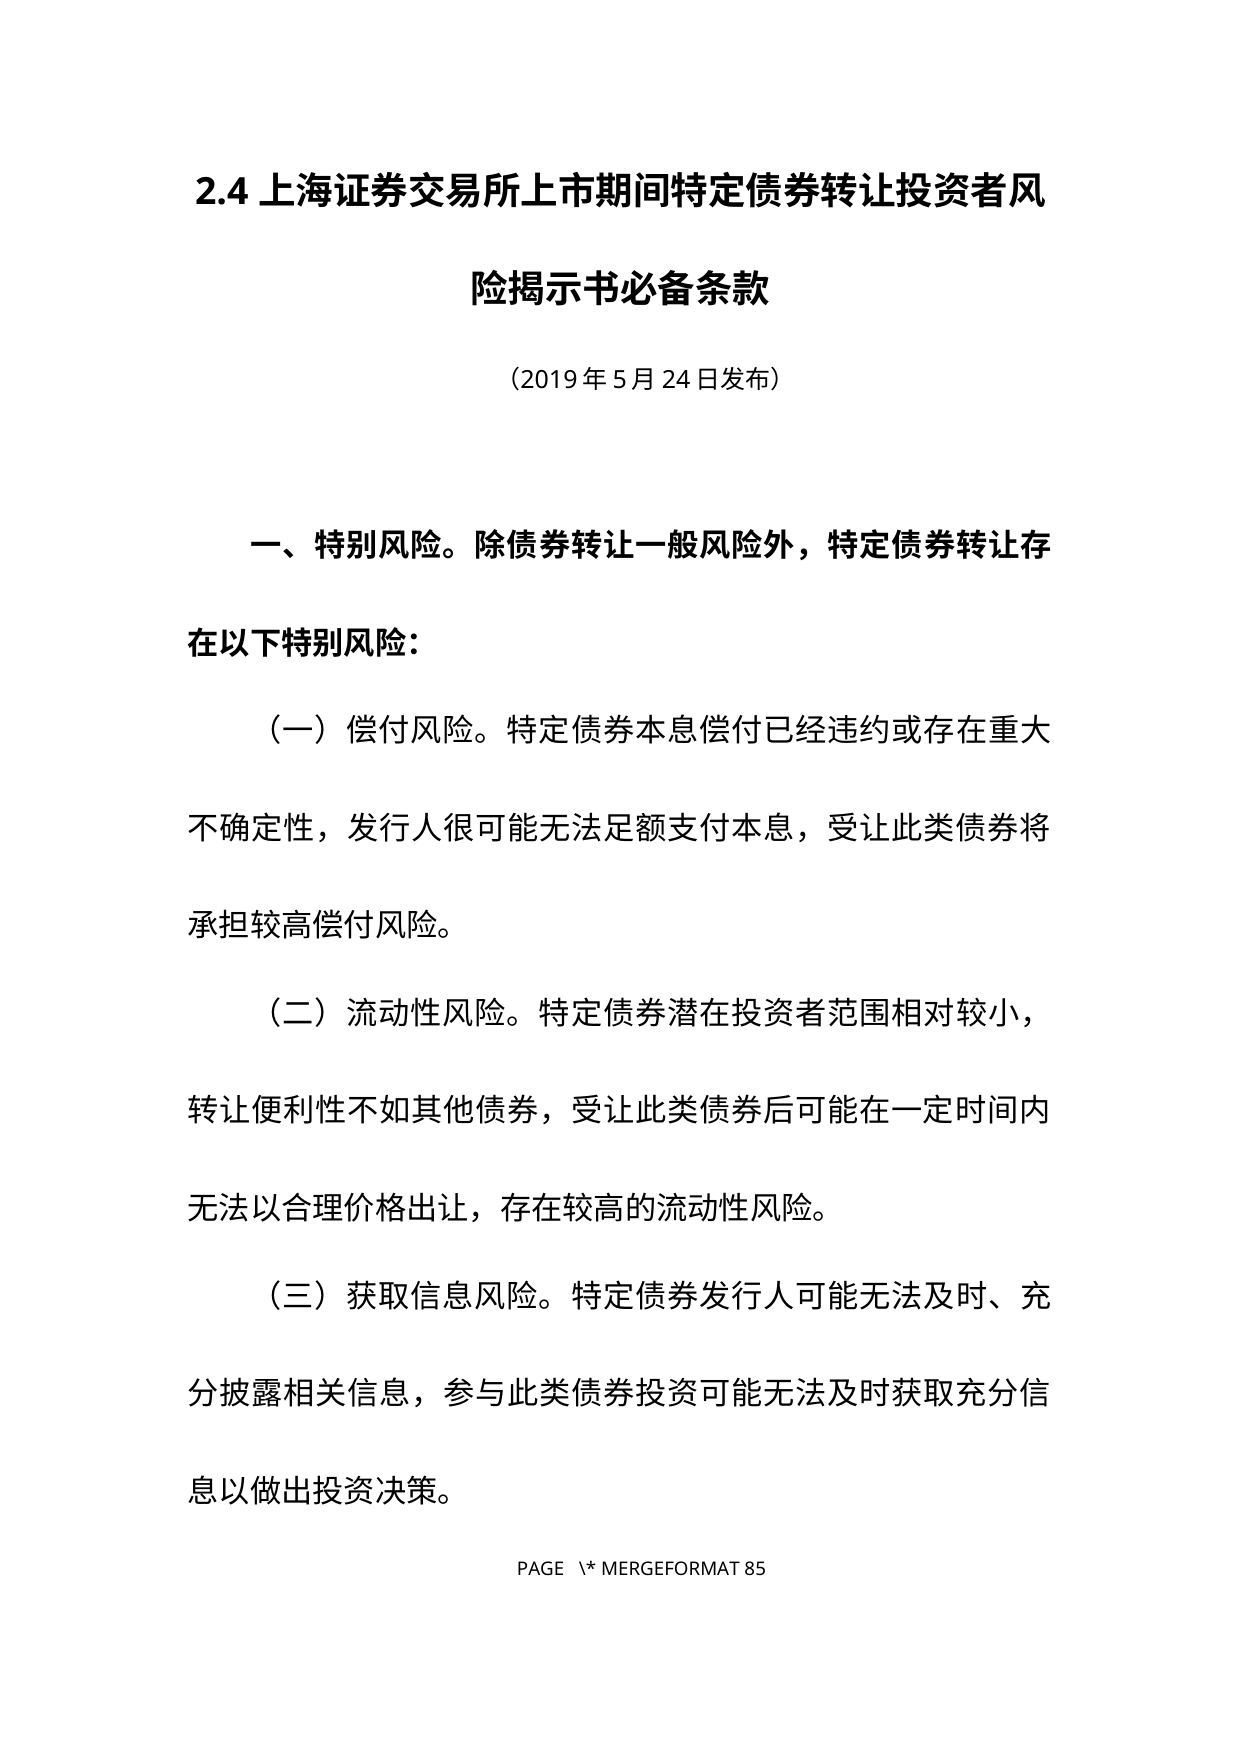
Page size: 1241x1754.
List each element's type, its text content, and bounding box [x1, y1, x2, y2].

text （二）流动性风险。特定债券潜在投资者范围相对较小，转让便利性不如其他债券，受让此类债券后可能在一定时间内无法以合理价格出让，存在较高的流动性风险。 [187, 978, 1053, 1238]
text 一、特别风险。除债券转让一般风险外，特定债券转让存在以下特别风险： [187, 511, 1053, 673]
text （三）获取信息风险。特定债券发行人可能无法及时、充分披露相关信息，参与此类债券投资可能无法及时获取充分信息以做出投资决策。 [187, 1261, 1053, 1521]
subtitle 2.4 上海证券交易所上市期间特定债券转让投资者风险揭示书必备条款 [187, 156, 1053, 318]
text （2019年5月24日发布） [187, 345, 1053, 410]
text （一）偿付风险。特定债券本息偿付已经违约或存在重大不确定性，发行人很可能无法足额支付本息，受让此类债券将承担较高偿付风险。 [187, 696, 1053, 956]
